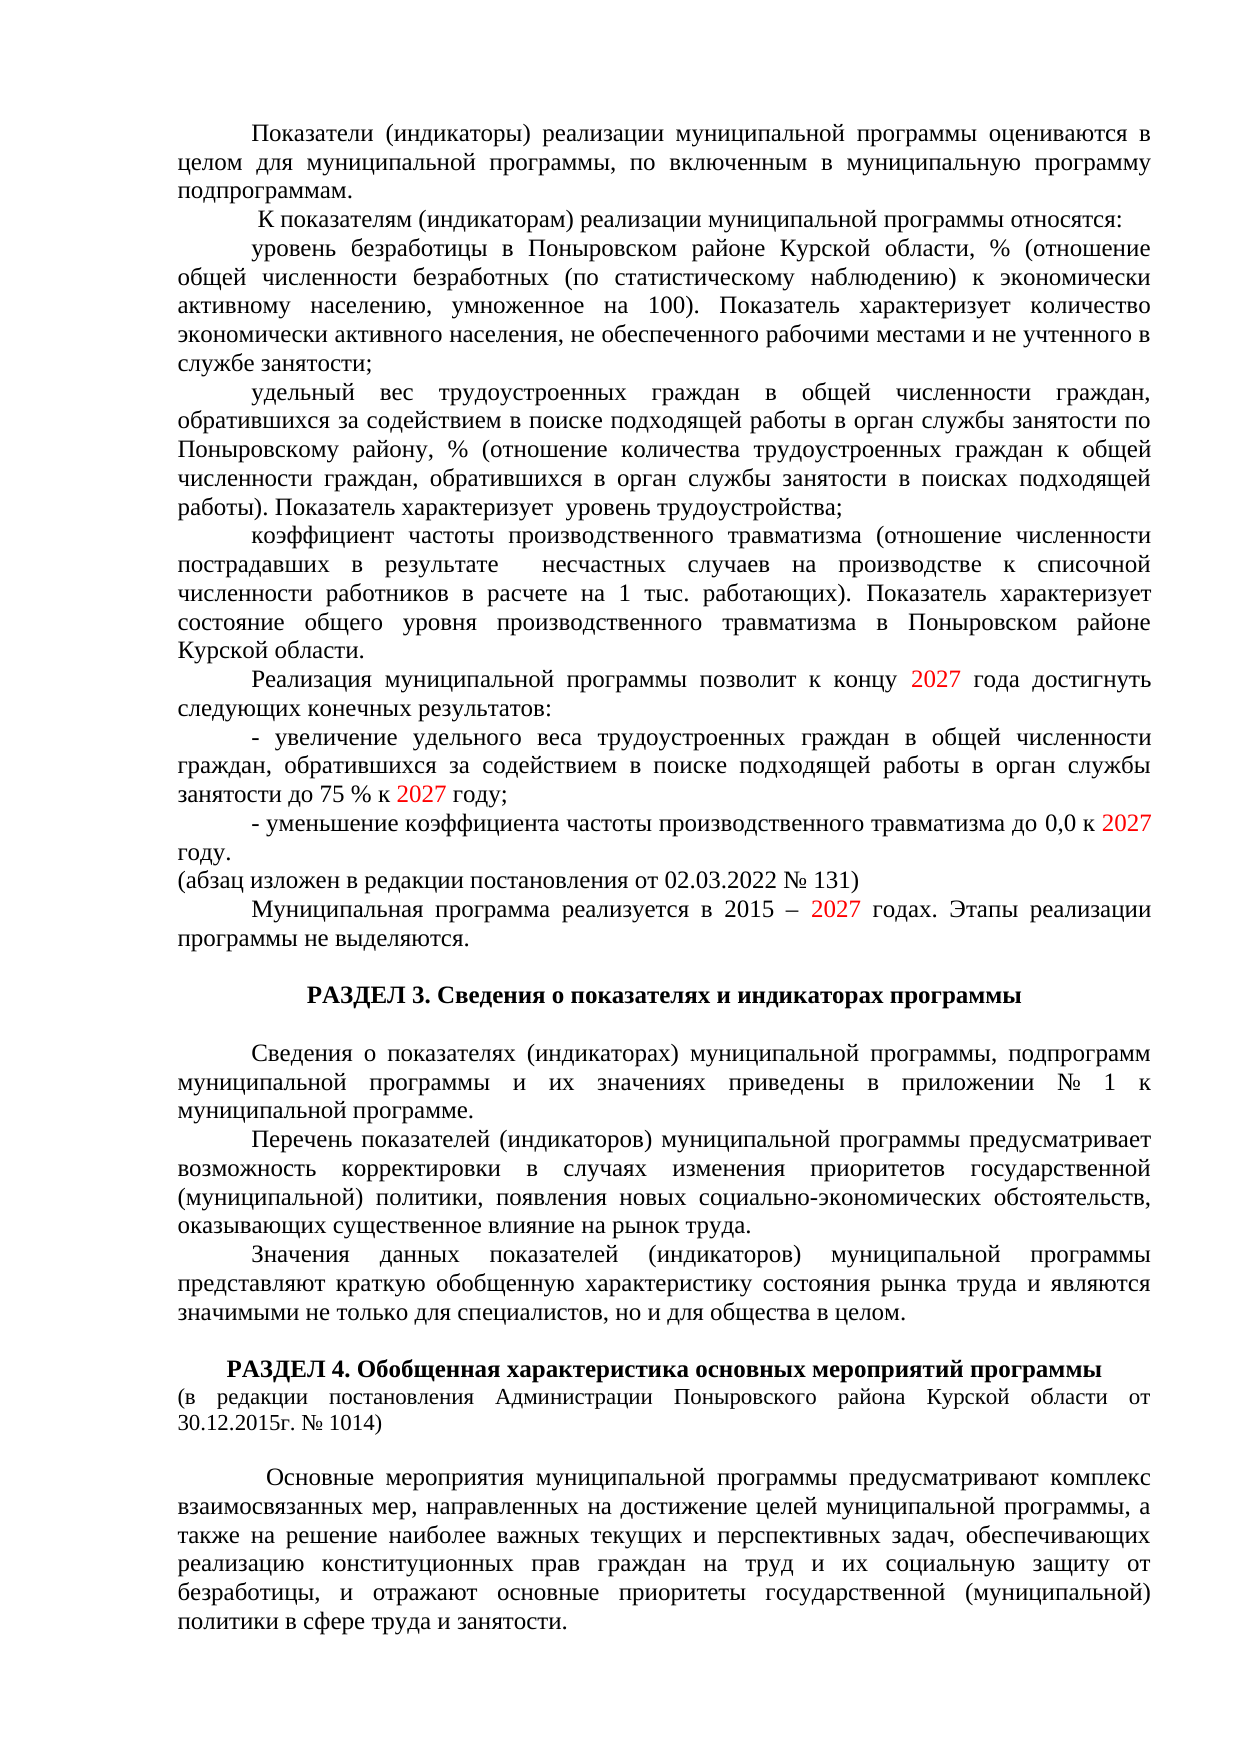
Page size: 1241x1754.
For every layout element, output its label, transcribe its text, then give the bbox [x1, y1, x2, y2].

text Реализация муниципальной программы позволит к концу 2027 года достигнуть следующих конечных результатов: [177, 664, 1152, 722]
text Основные мероприятия муниципальной программы предусматривают комплекс взаимосвязанных мер, направленных на достижение целей муниципальной программы, а также на решение наиболее важных текущих и перспективных задач, обеспечивающих реализацию конституционных прав граждан на труд и их социальную защиту от безработицы, и отражают основные приоритеты государственной (муниципальной) политики в сфере труда и занятости. [177, 1462, 1152, 1635]
text - увеличение удельного веса трудоустроенных граждан в общей численности граждан, обратившихся за содействием в поиске подходящей работы в орган службы занятости до 75 % к 2027 году; [177, 722, 1152, 808]
text РАЗДЕЛ 4. Обобщенная характеристика основных мероприятий программы [177, 1354, 1152, 1383]
text Значения данных показателей (индикаторов) муниципальной программы представляют краткую обобщенную характеристику состояния рынка труда и являются значимыми не только для специалистов, но и для общества в целом. [177, 1239, 1152, 1326]
text К показателям (индикаторам) реализации муниципальной программы относятся: [177, 204, 1152, 233]
text Сведения о показателях (индикаторах) муниципальной программы, подпрограмм муниципальной программы и их значениях приведены в приложении № 1 к муниципальной программе. [177, 1038, 1152, 1124]
text - уменьшение коэффициента частоты производственного травматизма до 0,0 к 2027 году. [177, 808, 1152, 866]
text Показатели (индикаторы) реализации муниципальной программы оцениваются в целом для муниципальной программы, по включенным в муниципальную программу подпрограммам. [177, 118, 1152, 204]
text уровень безработицы в Поныровском районе Курской области, % (отношение общей численности безработных (по статистическому наблюдению) к экономически активному населению, умноженное на 100). Показатель характеризует количество экономически активного населения, не обеспеченного рабочими местами и не учтенного в службе занятости; [177, 233, 1152, 377]
text коэффициент частоты производственного травматизма (отношение численности пострадавших в результате несчастных случаев на производстве к списочной численности работников в расчете на 1 тыс. работающих). Показатель характеризует состояние общего уровня производственного травматизма в Поныровском районе Курской области. [177, 521, 1152, 664]
text удельный вес трудоустроенных граждан в общей численности граждан, обратившихся за содействием в поиске подходящей работы в орган службы занятости по Поныровскому району, % (отношение количества трудоустроенных граждан к общей численности граждан, обратившихся в орган службы занятости в поисках подходящей работы). Показатель характеризует уровень трудоустройства; [177, 377, 1152, 521]
text (в редакции постановления Администрации Поныровского района Курской области от 30.12.2015г. № 1014) [177, 1383, 1152, 1436]
text (абзац изложен в редакции постановления от 02.03.2022 № 131) [177, 866, 1152, 894]
text Перечень показателей (индикаторов) муниципальной программы предусматривает возможность корректировки в случаях изменения приоритетов государственной (муниципальной) политики, появления новых социально-экономических обстоятельств, оказывающих существенное влияние на рынок труда. [177, 1124, 1152, 1239]
text РАЗДЕЛ 3. Сведения о показателях и индикаторах программы [177, 981, 1152, 1009]
text Муниципальная программа реализуется в 2015 – 2027 годах. Этапы реализации программы не выделяются. [177, 894, 1152, 952]
